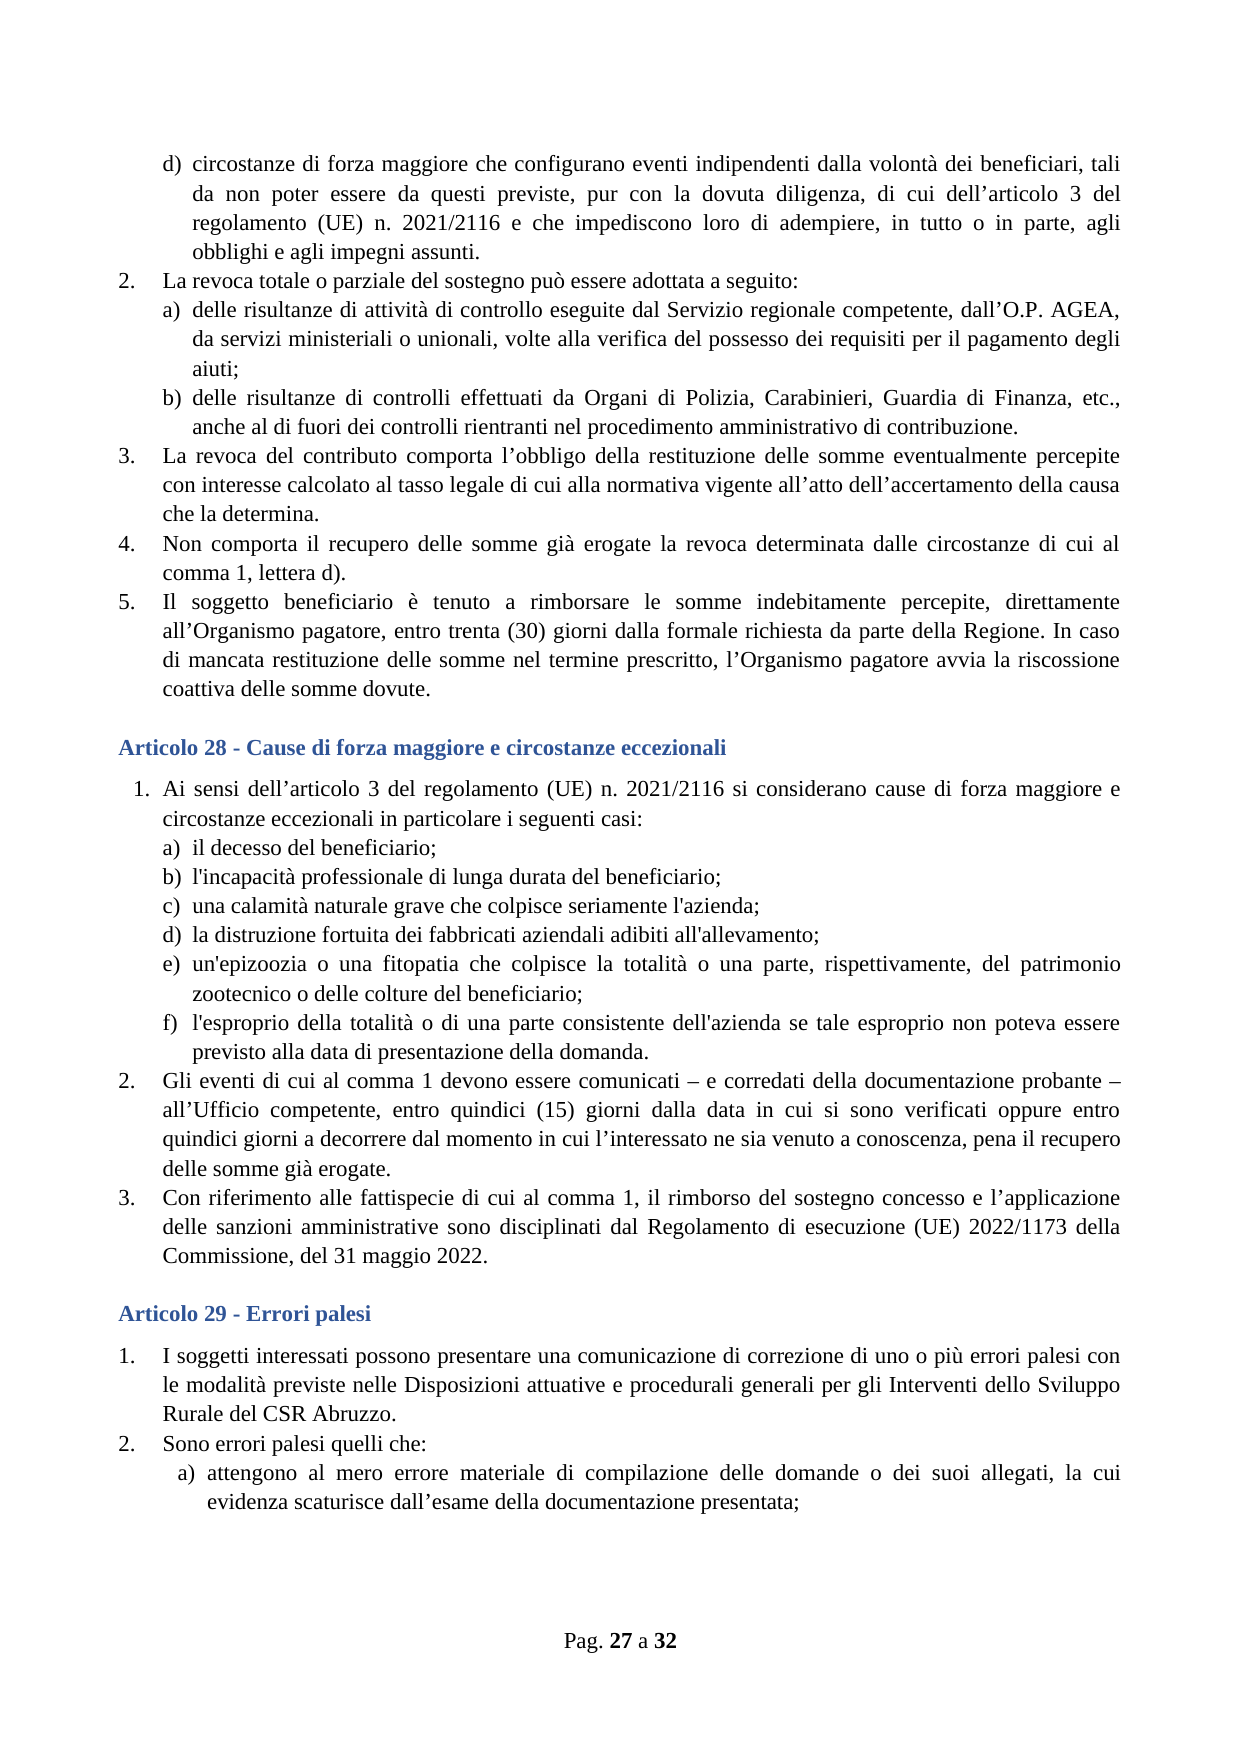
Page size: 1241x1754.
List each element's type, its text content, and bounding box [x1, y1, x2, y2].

list La revoca del contributo comporta l’obbligo della restituzione delle somme eventualmente percepite con interesse calcolato al tasso legale di cui alla normativa vigente all’atto dell’accertamento della causa che la determina. [118, 439, 1122, 527]
list delle risultanze di attività di controllo eseguite dal Servizio regionale competente, dall’O.P. AGEA, da servizi ministeriali o unionali, volte alla verifica del possesso dei requisiti per il pagamento degli aiuti; [162, 293, 1122, 381]
list l'incapacità professionale di lunga durata del beneficiario; [162, 860, 1122, 889]
list la distruzione fortuita dei fabbricati aziendali adibiti all'allevamento; [162, 918, 1122, 948]
list attengono al mero errore materiale di compilazione delle domande o dei suoi allegati, la cui evidenza scaturisce dall’esame della documentazione presentata; [177, 1456, 1122, 1514]
subtitle Articolo 29 - Errori palesi [118, 1298, 1122, 1327]
list Il soggetto beneficiario è tenuto a rimborsare le somme indebitamente percepite, direttamente all’Organismo pagatore, entro trenta (30) giorni dalla formale richiesta da parte della Regione. In caso di mancata restituzione delle somme nel termine prescritto, l’Organismo pagatore avvia la riscossione coattiva delle somme dovute. [118, 585, 1122, 702]
list I soggetti interessati possono presentare una comunicazione di correzione di uno o più errori palesi con le modalità previste nelle Disposizioni attuative e procedurali generali per gli Interventi dello Sviluppo Rurale del CSR Abruzzo. [118, 1339, 1122, 1427]
list delle risultanze di controlli effettuati da Organi di Polizia, Carabinieri, Guardia di Finanza, etc., anche al di fuori dei controlli rientranti nel procedimento amministrativo di contribuzione. [162, 381, 1122, 439]
list circostanze di forza maggiore che configurano eventi indipendenti dalla volontà dei beneficiari, tali da non poter essere da questi previste, pur con la dovuta diligenza, di cui dell’articolo 3 del regolamento (UE) n. 2021/2116 e che impediscono loro di adempiere, in tutto o in parte, agli obblighi e agli impegni assunti. [162, 148, 1122, 264]
list La revoca totale o parziale del sostegno può essere adottata a seguito: [118, 264, 1122, 293]
list il decesso del beneficiario; [162, 831, 1122, 860]
list Gli eventi di cui al comma 1 devono essere comunicati – e corredati della documentazione probante – all’Ufficio competente, entro quindici (15) giorni dalla data in cui si sono verificati oppure entro quindici giorni a decorrere dal momento in cui l’interessato ne sia venuto a conoscenza, pena il recupero delle somme già erogate. [118, 1064, 1122, 1181]
list un'epizoozia o una fitopatia che colpisce la totalità o una parte, rispettivamente, del patrimonio zootecnico o delle colture del beneficiario; [162, 948, 1122, 1006]
list Con riferimento alle fattispecie di cui al comma 1, il rimborso del sostegno concesso e l’applicazione delle sanzioni amministrative sono disciplinati dal Regolamento di esecuzione (UE) 2022/1173 della Commissione, del 31 maggio 2022. [118, 1181, 1122, 1268]
list Sono errori palesi quelli che: [118, 1427, 1122, 1456]
list una calamità naturale grave che colpisce seriamente l'azienda; [162, 889, 1122, 918]
subtitle Articolo 28 - Cause di forza maggiore e circostanze eccezionali [118, 731, 1122, 760]
list Non comporta il recupero delle somme già erogate la revoca determinata dalle circostanze di cui al comma 1, lettera d). [118, 527, 1122, 585]
list l'esproprio della totalità o di una parte consistente dell'azienda se tale esproprio non poteva essere previsto alla data di presentazione della domanda. [162, 1006, 1122, 1064]
list Ai sensi dell’articolo 3 del regolamento (UE) n. 2021/2116 si considerano cause di forza maggiore e circostanze eccezionali in particolare i seguenti casi: [133, 773, 1122, 831]
